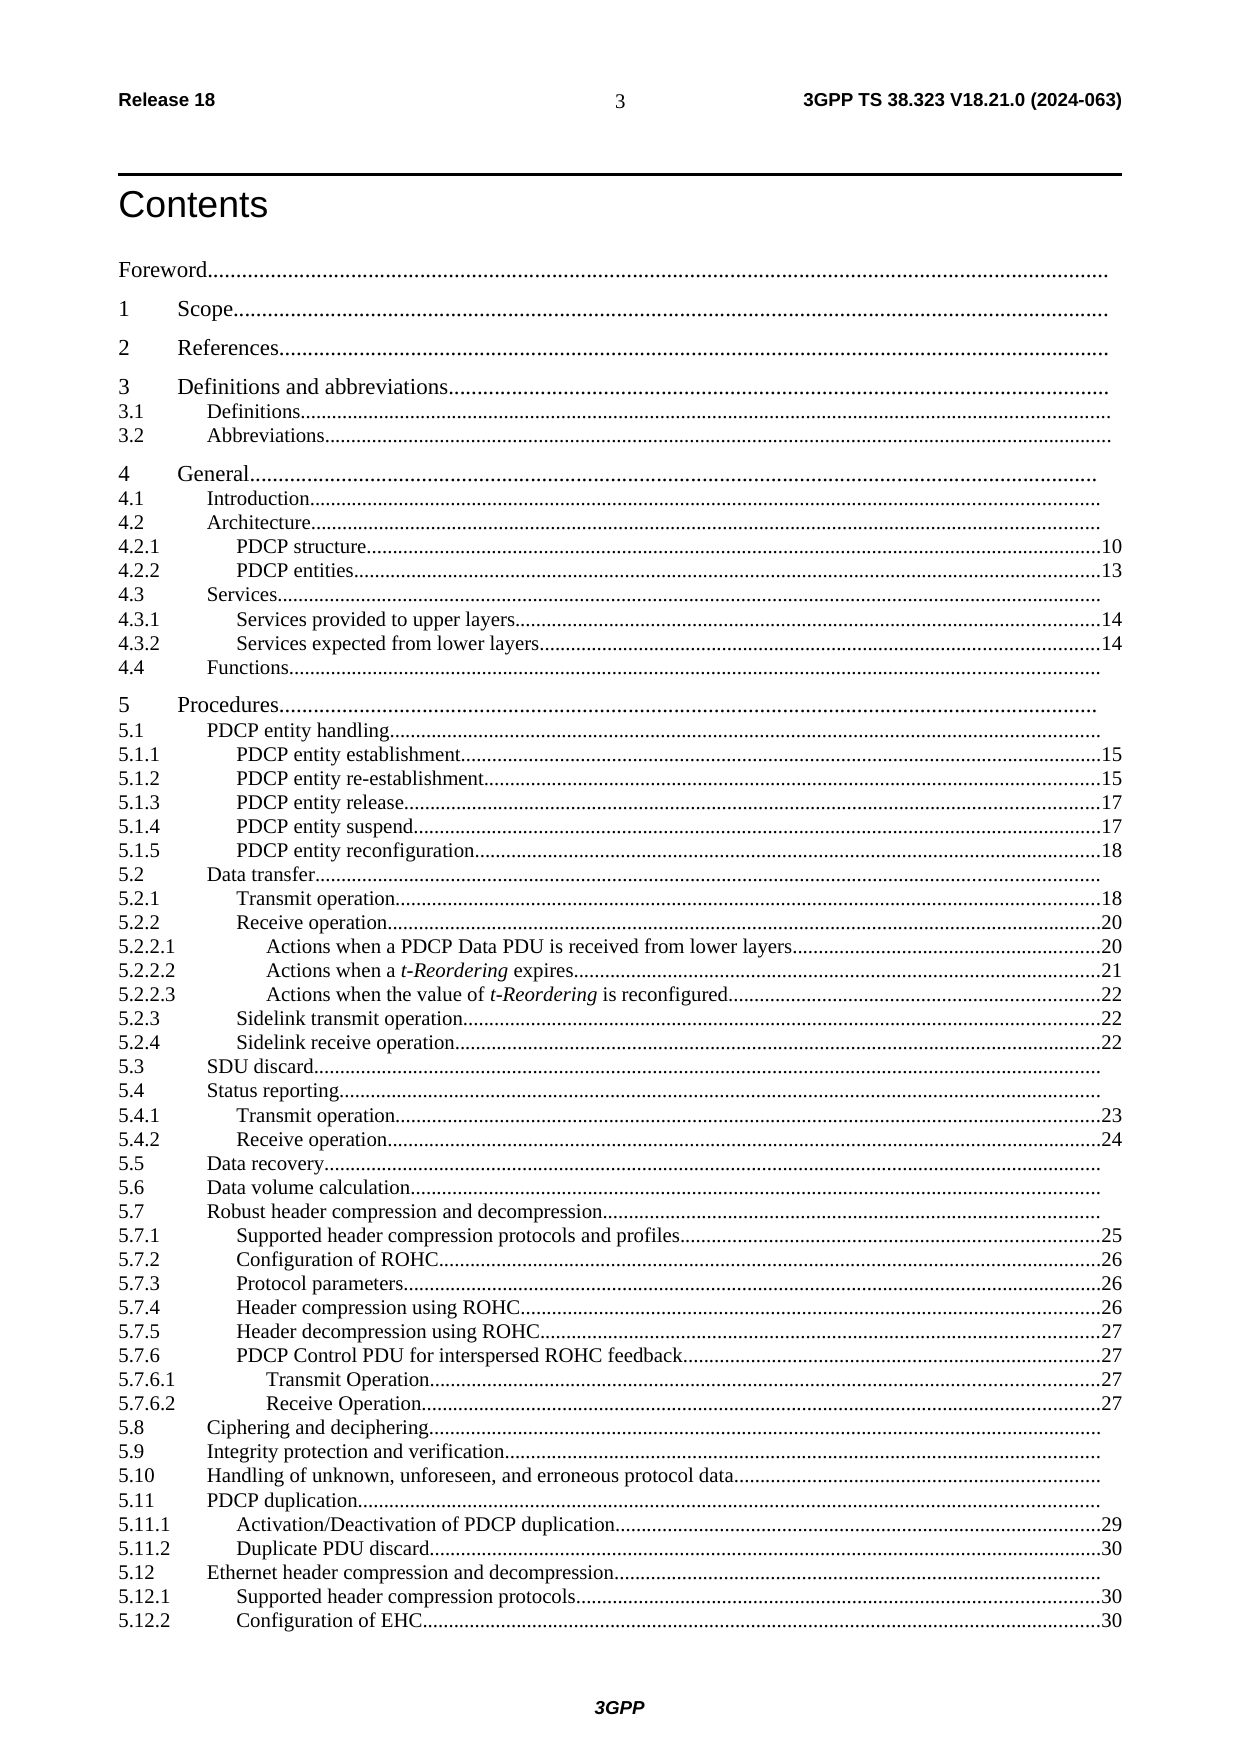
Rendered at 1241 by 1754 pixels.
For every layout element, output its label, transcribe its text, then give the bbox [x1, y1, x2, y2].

text 5.2.2.1 Actions when a PDCP Data PDU is received from lower layers 20 [118, 934, 1122, 958]
text 4.3.1 Services provided to upper layers 14 [118, 606, 1122, 631]
text 3.2 Abbreviations 9 [118, 423, 1078, 447]
text 5.7.2 Configuration of ROHC 26 [118, 1247, 1122, 1271]
text 5.7.3 Protocol parameters 26 [118, 1271, 1122, 1295]
text 5.1.1 PDCP entity establishment 15 [118, 742, 1122, 766]
text 5.1.3 PDCP entity release 17 [118, 790, 1122, 814]
text 3.1 Definitions 8 [118, 399, 1078, 423]
text 1 Scope 7 [118, 295, 1078, 321]
text 5.2.2 Receive operation 20 [118, 910, 1122, 934]
text 4.2.2 PDCP entities 13 [118, 558, 1122, 582]
text 5.2.2.2 Actions when a t-Reordering expires 21 [118, 958, 1122, 982]
text 5.8 Ciphering and deciphering 27 [118, 1415, 1078, 1439]
text 4.1 Introduction 10 [118, 486, 1078, 510]
text 5.9 Integrity protection and verification 28 [118, 1439, 1078, 1463]
text 5.6 Data volume calculation 24 [118, 1175, 1078, 1199]
text 5.10 Handling of unknown, unforeseen, and erroneous protocol data 29 [118, 1463, 1078, 1487]
text 5.11.2 Duplicate PDU discard 30 [118, 1536, 1122, 1560]
text 5.12.1 Supported header compression protocols 30 [118, 1584, 1122, 1608]
text 5.12 Ethernet header compression and decompression 30 [118, 1560, 1078, 1584]
text 5.4 Status reporting 23 [118, 1078, 1078, 1102]
text 5.1.4 PDCP entity suspend 17 [118, 814, 1122, 838]
text 5.2.2.3 Actions when the value of t-Reordering is reconfigured 22 [118, 982, 1122, 1006]
text 5.1.5 PDCP entity reconfiguration 18 [118, 838, 1122, 862]
text 5.7 Robust header compression and decompression 25 [118, 1199, 1078, 1223]
text 4.4 Functions 15 [118, 654, 1078, 679]
text Foreword 6 [118, 256, 1078, 283]
text 3 Definitions and abbreviations 8 [118, 373, 1078, 399]
text 4.2 Architecture 10 [118, 510, 1078, 534]
text 5.1 PDCP entity handling 15 [118, 717, 1078, 742]
text 4.3 Services 14 [118, 582, 1078, 606]
text 5.2.4 Sidelink receive operation 22 [118, 1030, 1122, 1054]
text 5.7.6 PDCP Control PDU for interspersed ROHC feedback 27 [118, 1343, 1122, 1367]
text 5.4.1 Transmit operation 23 [118, 1102, 1122, 1127]
text 2 References 7 [118, 334, 1078, 360]
text 5.7.4 Header compression using ROHC 26 [118, 1295, 1122, 1319]
text 5.3 SDU discard 22 [118, 1054, 1078, 1078]
text 5.11 PDCP duplication 29 [118, 1487, 1078, 1512]
text 5 Procedures 15 [118, 691, 1078, 717]
text 5.7.1 Supported header compression protocols and profiles 25 [118, 1223, 1122, 1247]
text 5.7.5 Header decompression using ROHC 27 [118, 1319, 1122, 1343]
text 5.1.2 PDCP entity re-establishment 15 [118, 766, 1122, 790]
text 5.11.1 Activation/Deactivation of PDCP duplication 29 [118, 1512, 1122, 1536]
text 5.2 Data transfer 18 [118, 862, 1078, 886]
text 5.4.2 Receive operation 24 [118, 1127, 1122, 1151]
text 4 General 10 [118, 460, 1078, 486]
text 5.7.6.2 Receive Operation 27 [118, 1391, 1122, 1415]
text 5.5 Data recovery 24 [118, 1151, 1078, 1175]
text Contents [118, 176, 1122, 225]
text 4.2.1 PDCP structure 10 [118, 534, 1122, 558]
text 5.12.2 Configuration of EHC 30 [118, 1608, 1122, 1632]
text 5.2.1 Transmit operation 18 [118, 886, 1122, 910]
text 4.3.2 Services expected from lower layers 14 [118, 631, 1122, 654]
text 5.2.3 Sidelink transmit operation 22 [118, 1006, 1122, 1030]
text 5.7.6.1 Transmit Operation 27 [118, 1367, 1122, 1391]
